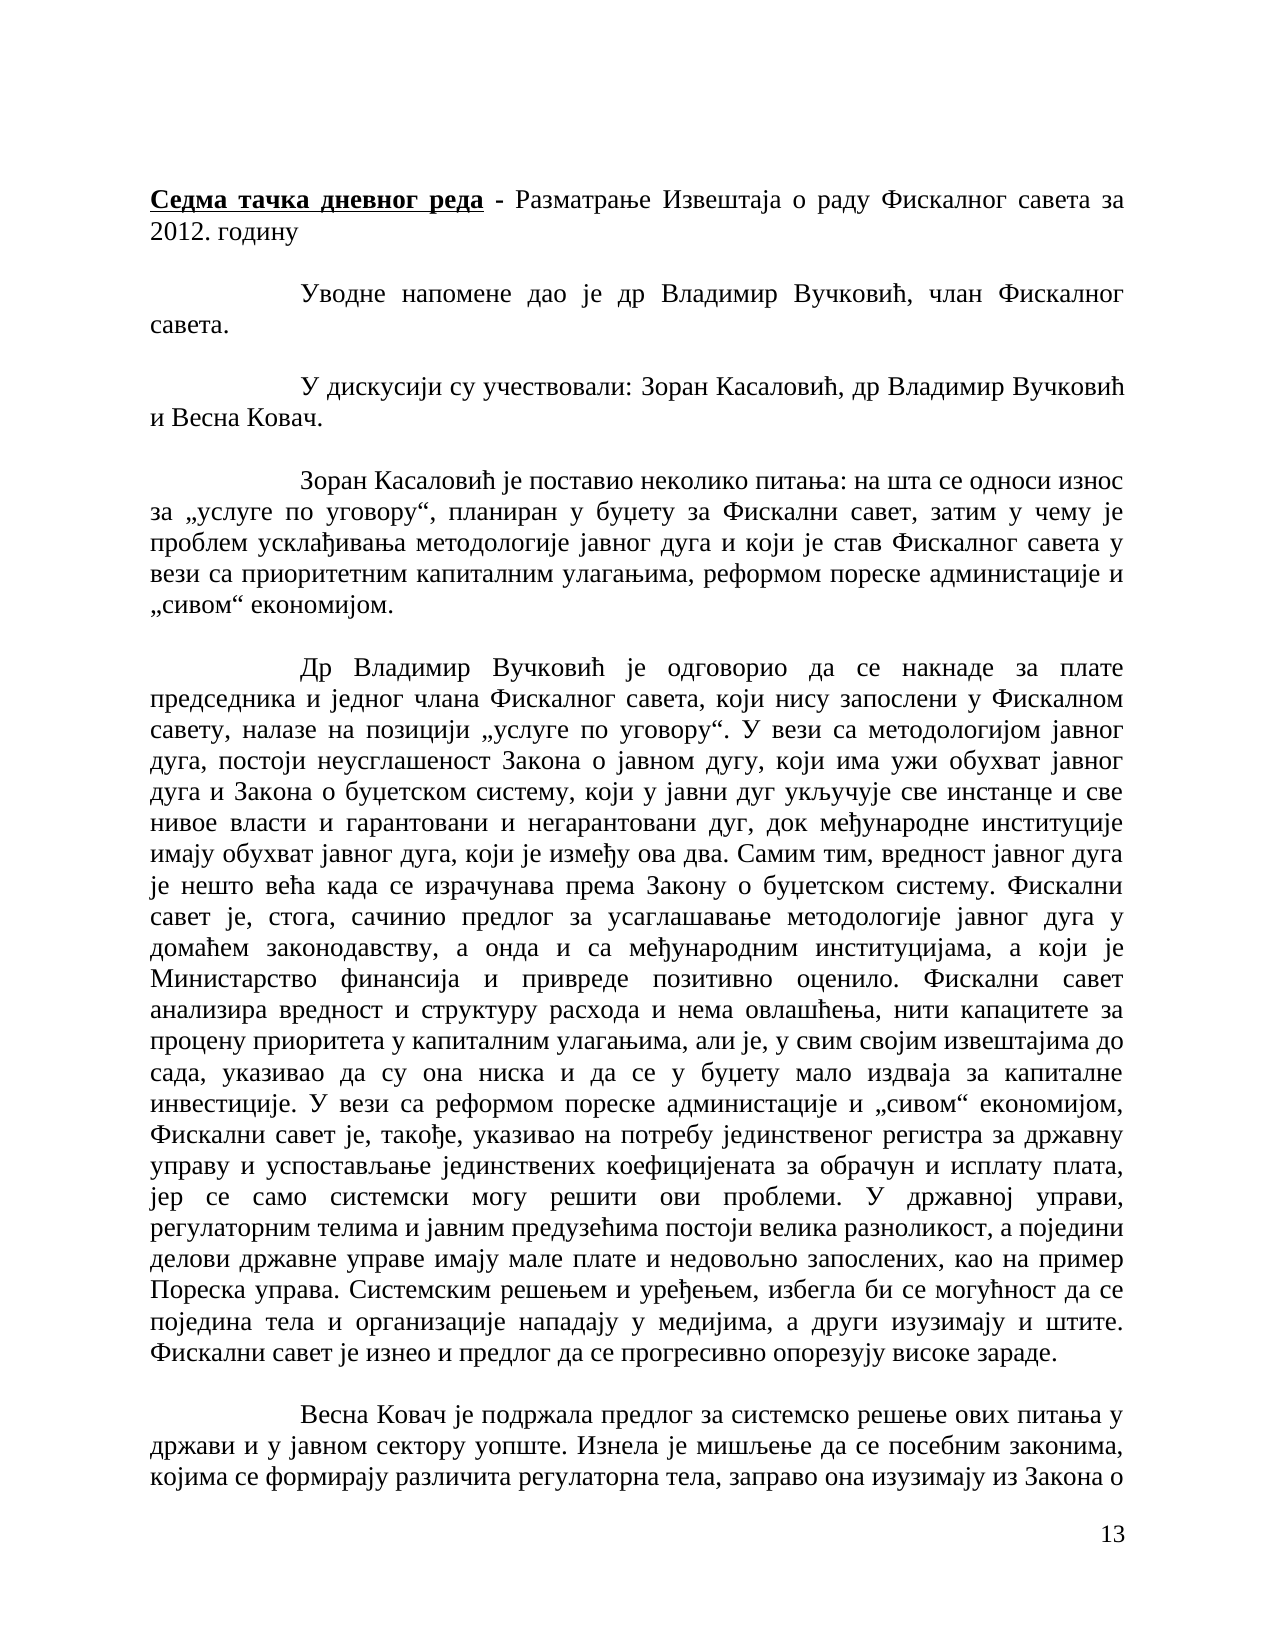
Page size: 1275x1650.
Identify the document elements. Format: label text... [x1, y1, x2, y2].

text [150, 1398, 1125, 1492]
text Уводне напомене дао је др Владимир Вучковић, члан Фискалног савета. [150, 277, 1125, 339]
text Др Владимир Вучковић је одговорио да се накнаде за плате председника и једног члана Фискалног савета, који нису запослени у Фискалном савету, налазе на позицији „услуге по уговору“. У вези са методологијом јавног дуга, постоји неусглашеност Закона о јавном дугу, који има ужи обухват јавног дуга и Закона о буџетском систему, који у јавни дуг укључује све инстанце и све нивое власти и гарантовани и негарантовани дуг, док међународне институције имају обухват јавног дуга, који је између ова два. Самим тим, вредност јавног дуга је нешто већа када се израчунава према Закону о буџетском систему. Фискални савет је, стога, сачинио предлог за усаглашавање методологије јавног дуга у домаћем законодавству, а онда и са међународним институцијама, а који је Министарство финансија и привреде позитивно оценило. Фискални савет анализира вредност и структуру расхода и нема овлашћења, нити капацитете за процену приоритета у капиталним улагањима, али је, у свим својим извештајима до сада, указивао да су она ниска и да се у буџету мало издваја за капиталне инвестиције. У вези са реформом пореске администације и „сивом“ економијом, Фискални савет је, такође, указивао на потребу јединственог регистра за државну управу и успостављање јединствених коефицијената за обрачун и исплату плата, јер се само системски могу решити ови проблеми. У државној управи, регулаторним телима и јавним предузећима постоји велика разноликост, а поједини делови државне управе имају мале плате и недовољно запослених, као на пример Пореска управа. Системским решењем и уређењем, избегла би се могућност да се поједина тела и организације нападају у медијима, а други изузимају и штите. Фискални савет је изнео и предлог да се прогресивно опорезују високе зараде. [150, 651, 1125, 1367]
text Зоран Касаловић је поставио неколико питања: на шта се односи износ за „услуге по уговору“, планиран у буџету за Фискални савет, затим у чему је проблем усклађивања методологије јавног дуга и који је став Фискалног савета у вези са приоритетним капиталним улагањима, реформом пореске администације и „сивом“ економијом. [150, 464, 1125, 619]
text Седма тачка дневног реда - Разматрање Извештаја о раду Фискалног савета за 2012. годину [150, 183, 1125, 246]
text У дискусији су учествовали: Зоран Касаловић, др Владимир Вучковић и Весна Ковач. [150, 370, 1125, 433]
